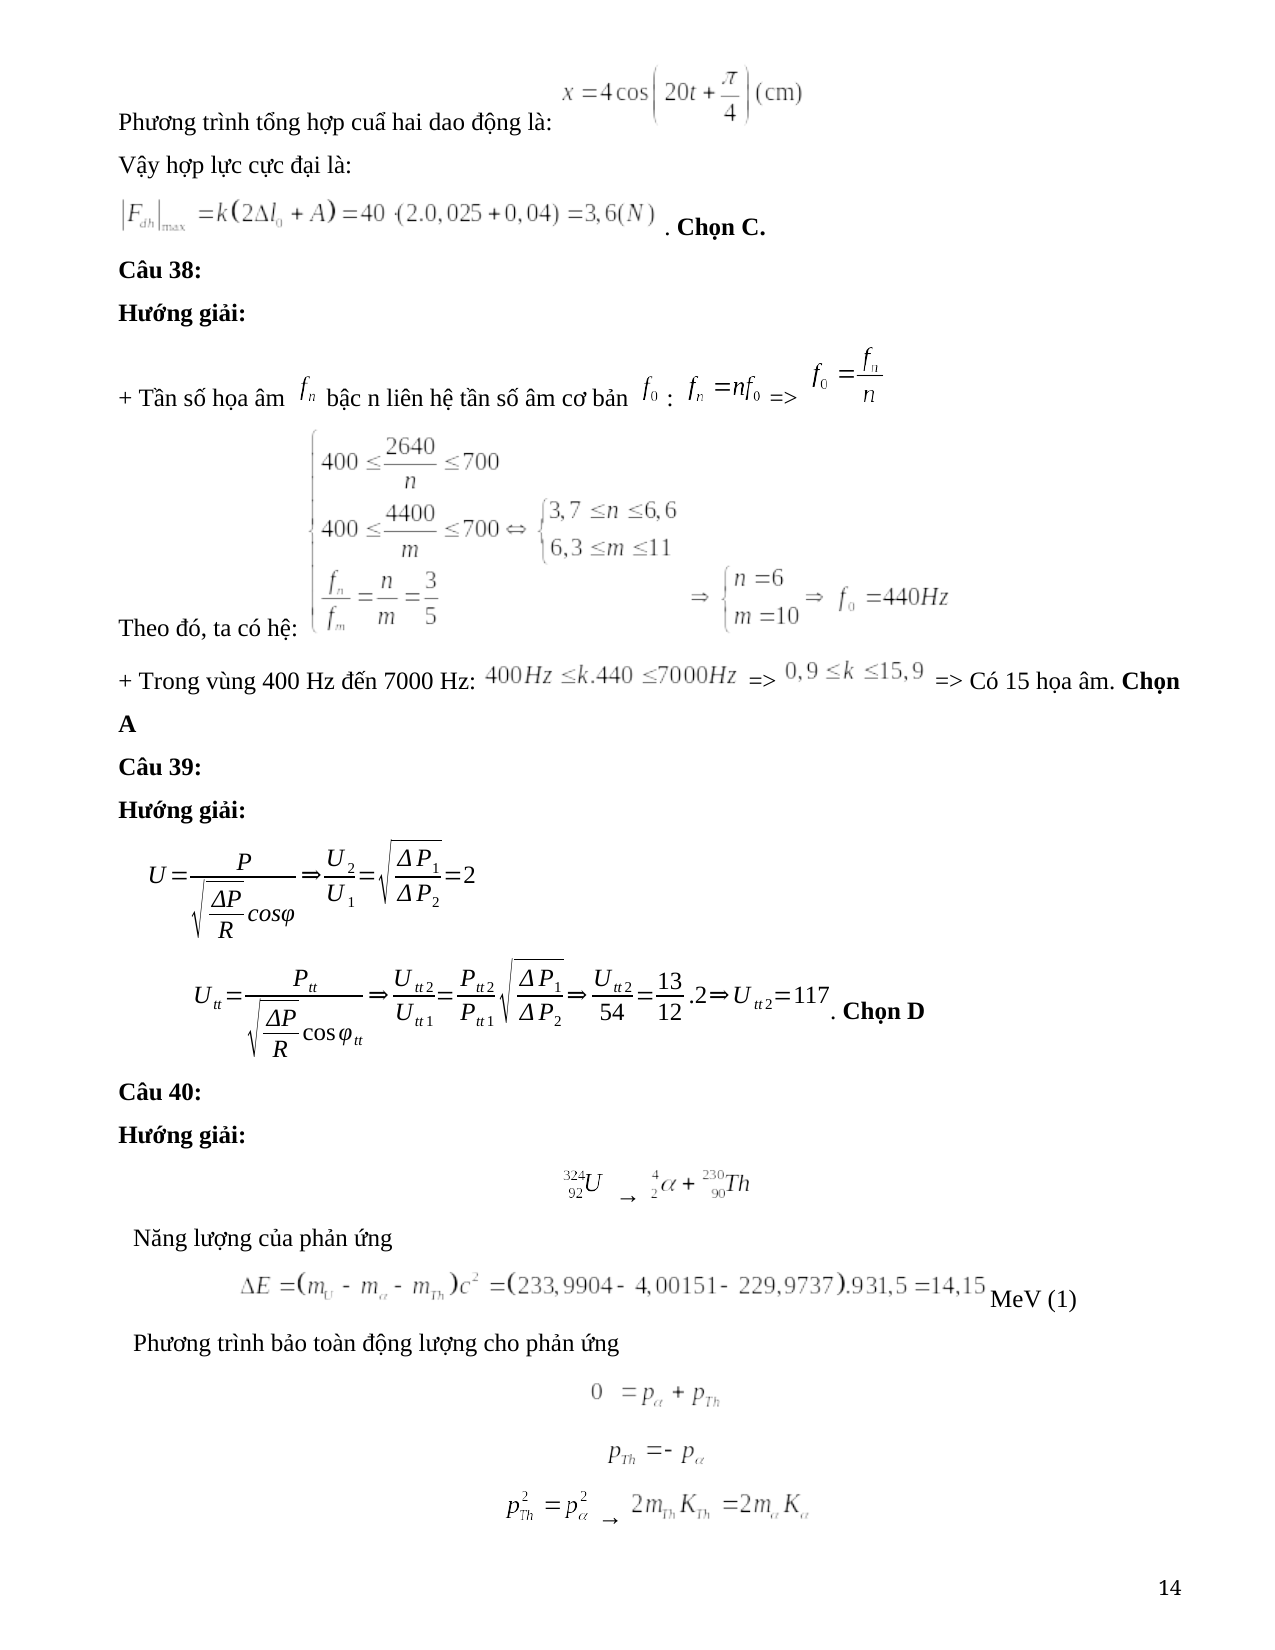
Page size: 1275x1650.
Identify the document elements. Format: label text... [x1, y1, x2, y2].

text → [118, 1485, 1181, 1531]
text Phương trình tổng hợp cuẩ hai dao động là: [118, 59, 1181, 136]
text Hướng giải: [118, 1120, 1181, 1149]
text → [118, 1163, 1181, 1209]
text Câu 39: [118, 752, 1181, 781]
text + Trong vùng 400 Hz đến 7000 Hz: => => Có 15 họa âm. Chọn A [118, 657, 1181, 738]
text MeV (1) [118, 1266, 1181, 1313]
text Theo đó, ta có hệ: [118, 426, 1181, 642]
text Hướng giải: [118, 796, 1181, 824]
text . Chọn D [118, 958, 1181, 1062]
text Vậy hợp lực cực đại là: [118, 150, 1181, 179]
text Phương trình bảo toàn động lượng cho phản ứng [118, 1328, 1181, 1356]
text . Chọn C. [118, 193, 1181, 241]
text + Tần số họa âm bậc n liên hệ tần số âm cơ bản : => [118, 341, 1181, 412]
text Năng lượng của phản ứng [118, 1223, 1181, 1252]
text Hướng giải: [118, 298, 1181, 327]
text Câu 38: [118, 255, 1181, 284]
text Câu 40: [118, 1077, 1181, 1106]
